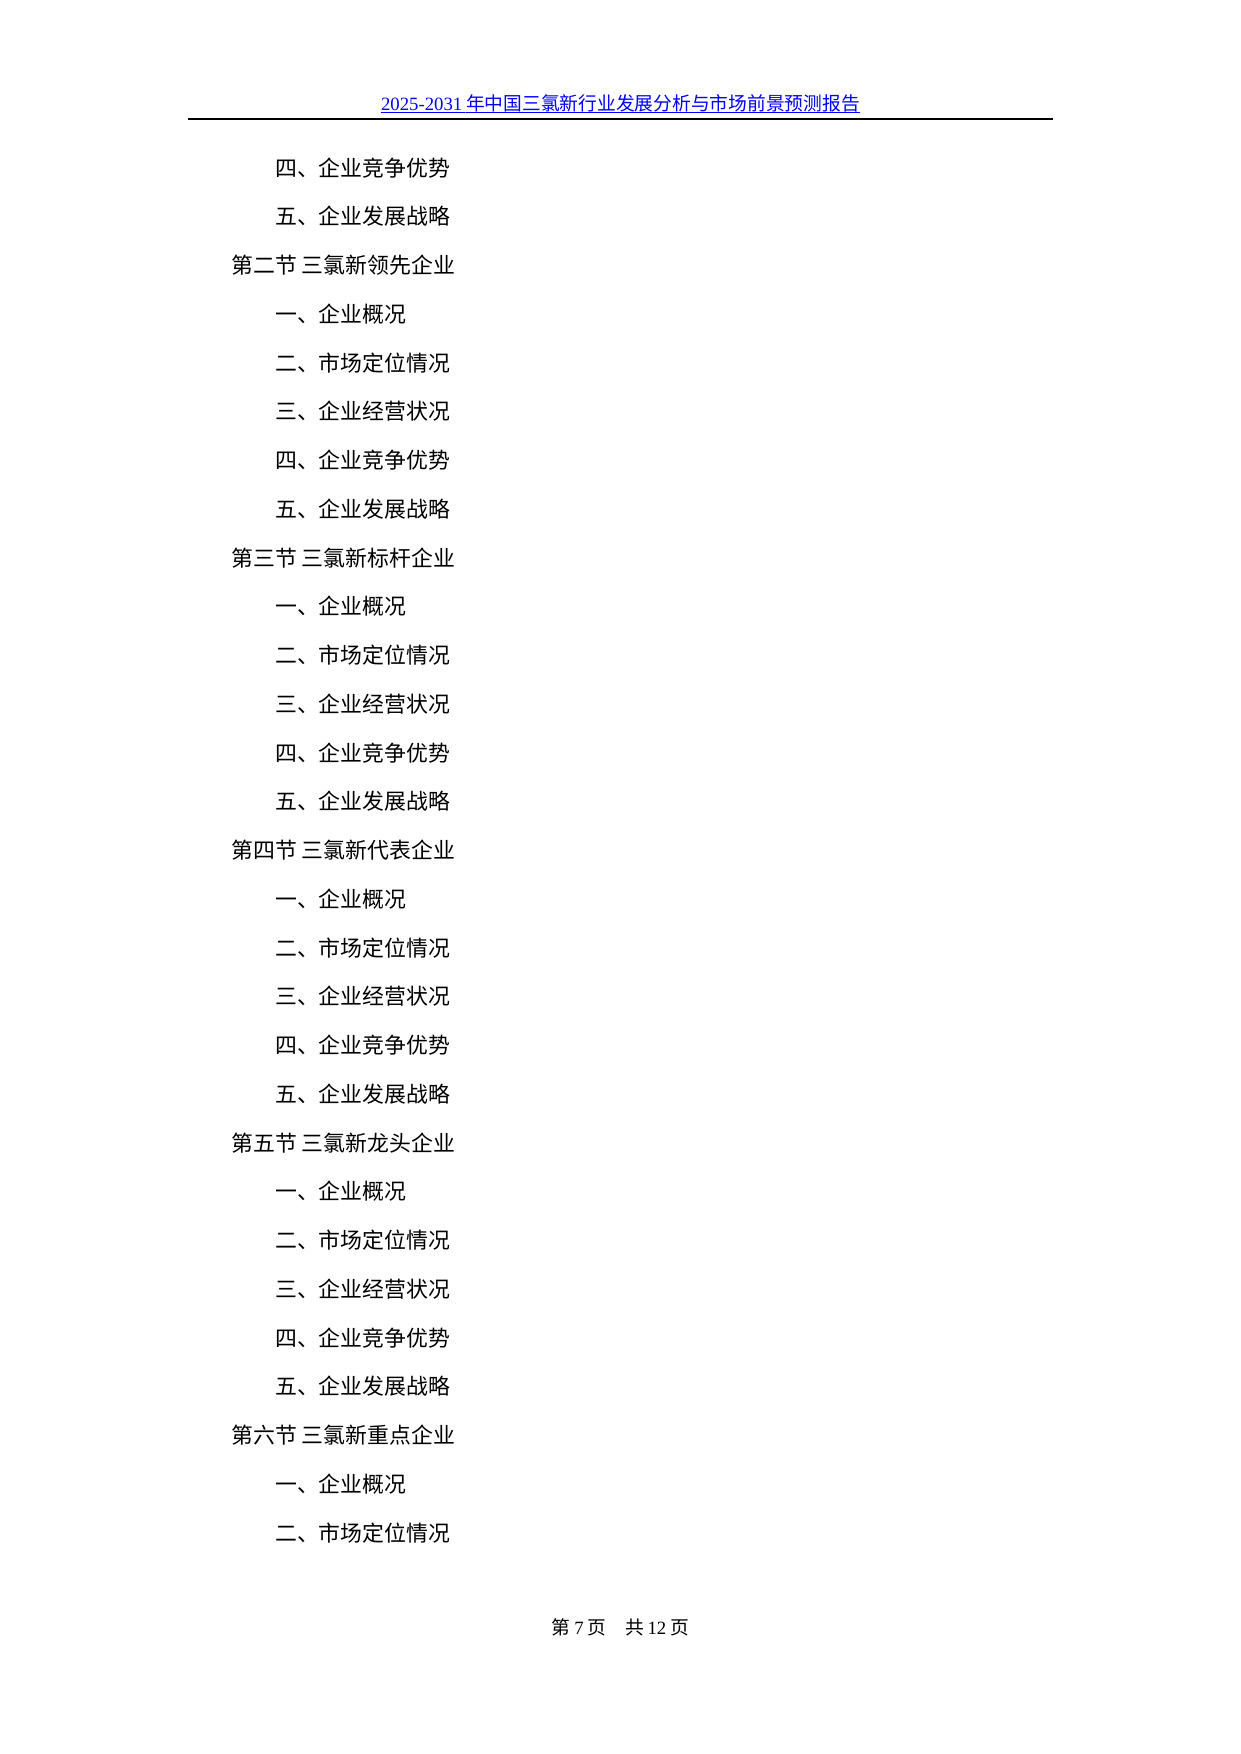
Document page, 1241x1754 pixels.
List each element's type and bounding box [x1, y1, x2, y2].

text [187, 150, 1053, 1548]
